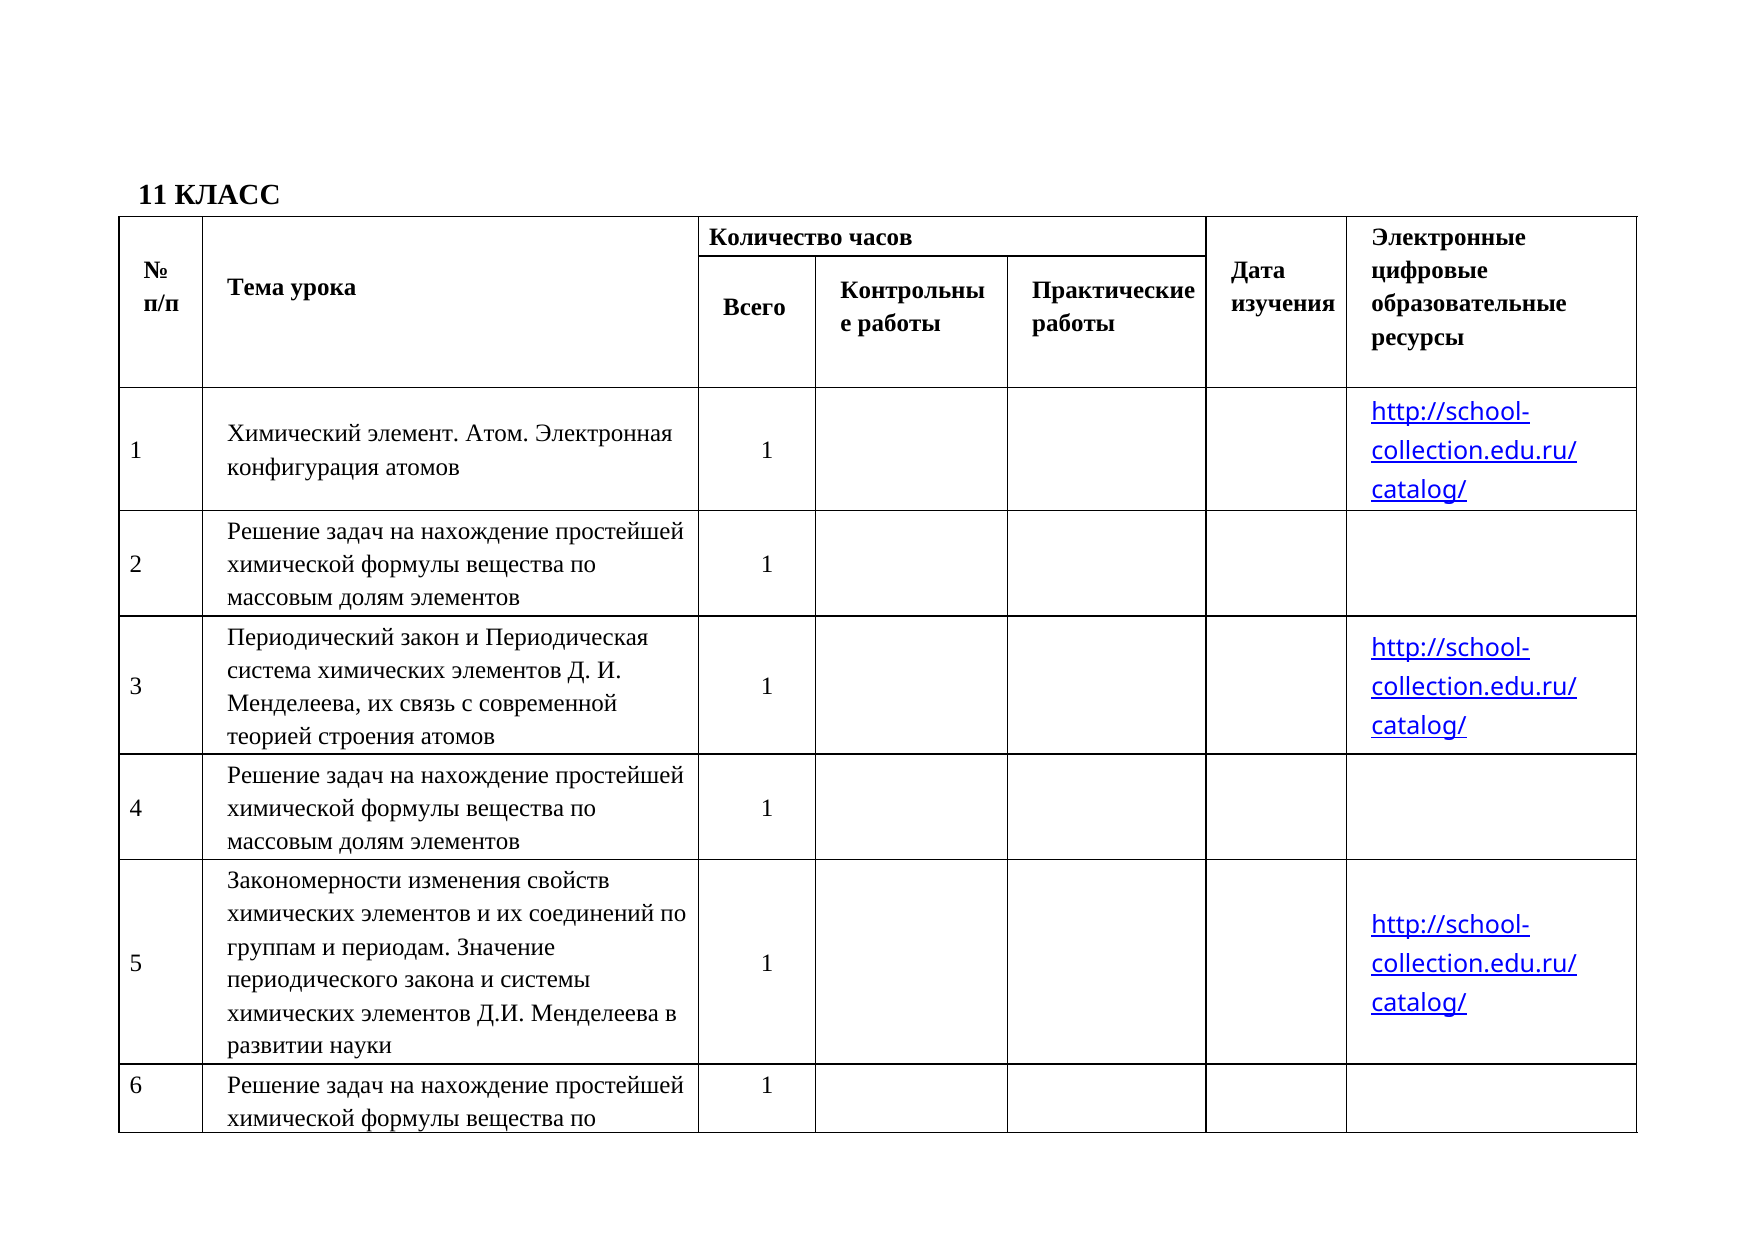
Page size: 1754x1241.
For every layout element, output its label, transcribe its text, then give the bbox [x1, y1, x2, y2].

table_cell [1347, 1065, 1636, 1132]
table_cell [1207, 388, 1346, 509]
table_cell [1207, 511, 1346, 615]
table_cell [1347, 860, 1636, 1063]
table_header Дата изучения [1207, 217, 1346, 386]
table_cell Химический элемент. Атом. Электронная конфигурация атомов [203, 388, 698, 509]
table_cell 2 [120, 511, 202, 615]
table_cell 1 [699, 617, 815, 753]
table_cell [1347, 755, 1636, 859]
table_cell 1 [120, 388, 202, 509]
table_cell 1 [699, 1065, 815, 1132]
table_cell Периодический закон и Периодическая система химических элементов Д. И. Менделеева, их связь с современной теорией строения атомов [203, 617, 698, 753]
table_cell 1 [699, 511, 815, 615]
table_cell [816, 511, 1007, 615]
table_header Количество часов [699, 217, 1205, 255]
table_cell [1008, 860, 1205, 1063]
table_cell http://school-collection.edu.ru/catalog/ [1347, 617, 1636, 753]
table_cell [816, 755, 1007, 859]
table_cell Решение задач на нахождение простейшей химической формулы вещества по массовым долям элементов [203, 755, 698, 859]
table_cell [1207, 860, 1346, 1063]
table_cell [1207, 617, 1346, 753]
table_cell 4 [120, 755, 202, 859]
table_cell Контрольные работы [816, 257, 1007, 386]
table_cell [1008, 617, 1205, 753]
table_cell [1347, 511, 1636, 615]
table_cell [1207, 1065, 1346, 1132]
table_cell http://school-collection.edu.ru/catalog/ [1347, 388, 1636, 509]
table_cell 6 [120, 1065, 202, 1132]
table_cell Всего [699, 257, 815, 386]
text 11 КЛАСС [131, 177, 1636, 211]
table_cell 1 [699, 388, 815, 509]
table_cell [203, 1065, 698, 1132]
table_cell Практические работы [1008, 257, 1205, 386]
table_cell [1008, 511, 1205, 615]
table_header № п/п [120, 217, 202, 386]
table_cell [816, 388, 1007, 509]
table_cell 1 [699, 755, 815, 859]
table_cell [1008, 755, 1205, 859]
table_cell [816, 617, 1007, 753]
table_cell [1008, 388, 1205, 509]
table_cell [1207, 755, 1346, 859]
table_header Тема урока [203, 217, 698, 386]
table_cell [1008, 1065, 1205, 1132]
table_cell Закономерности изменения свойств химических элементов и их соединений по группам и периодам. Значение периодического закона и системы химических элементов Д.И. Менделеева в развитии науки [203, 860, 698, 1063]
table_cell 5 [120, 860, 202, 1063]
table_cell 3 [120, 617, 202, 753]
table_cell Решение задач на нахождение простейшей химической формулы вещества по массовым долям элементов [203, 511, 698, 615]
table_cell [816, 860, 1007, 1063]
table_cell [816, 1065, 1007, 1132]
table_header Электронные цифровые образовательные ресурсы [1347, 217, 1636, 386]
table_cell 1 [699, 860, 815, 1063]
